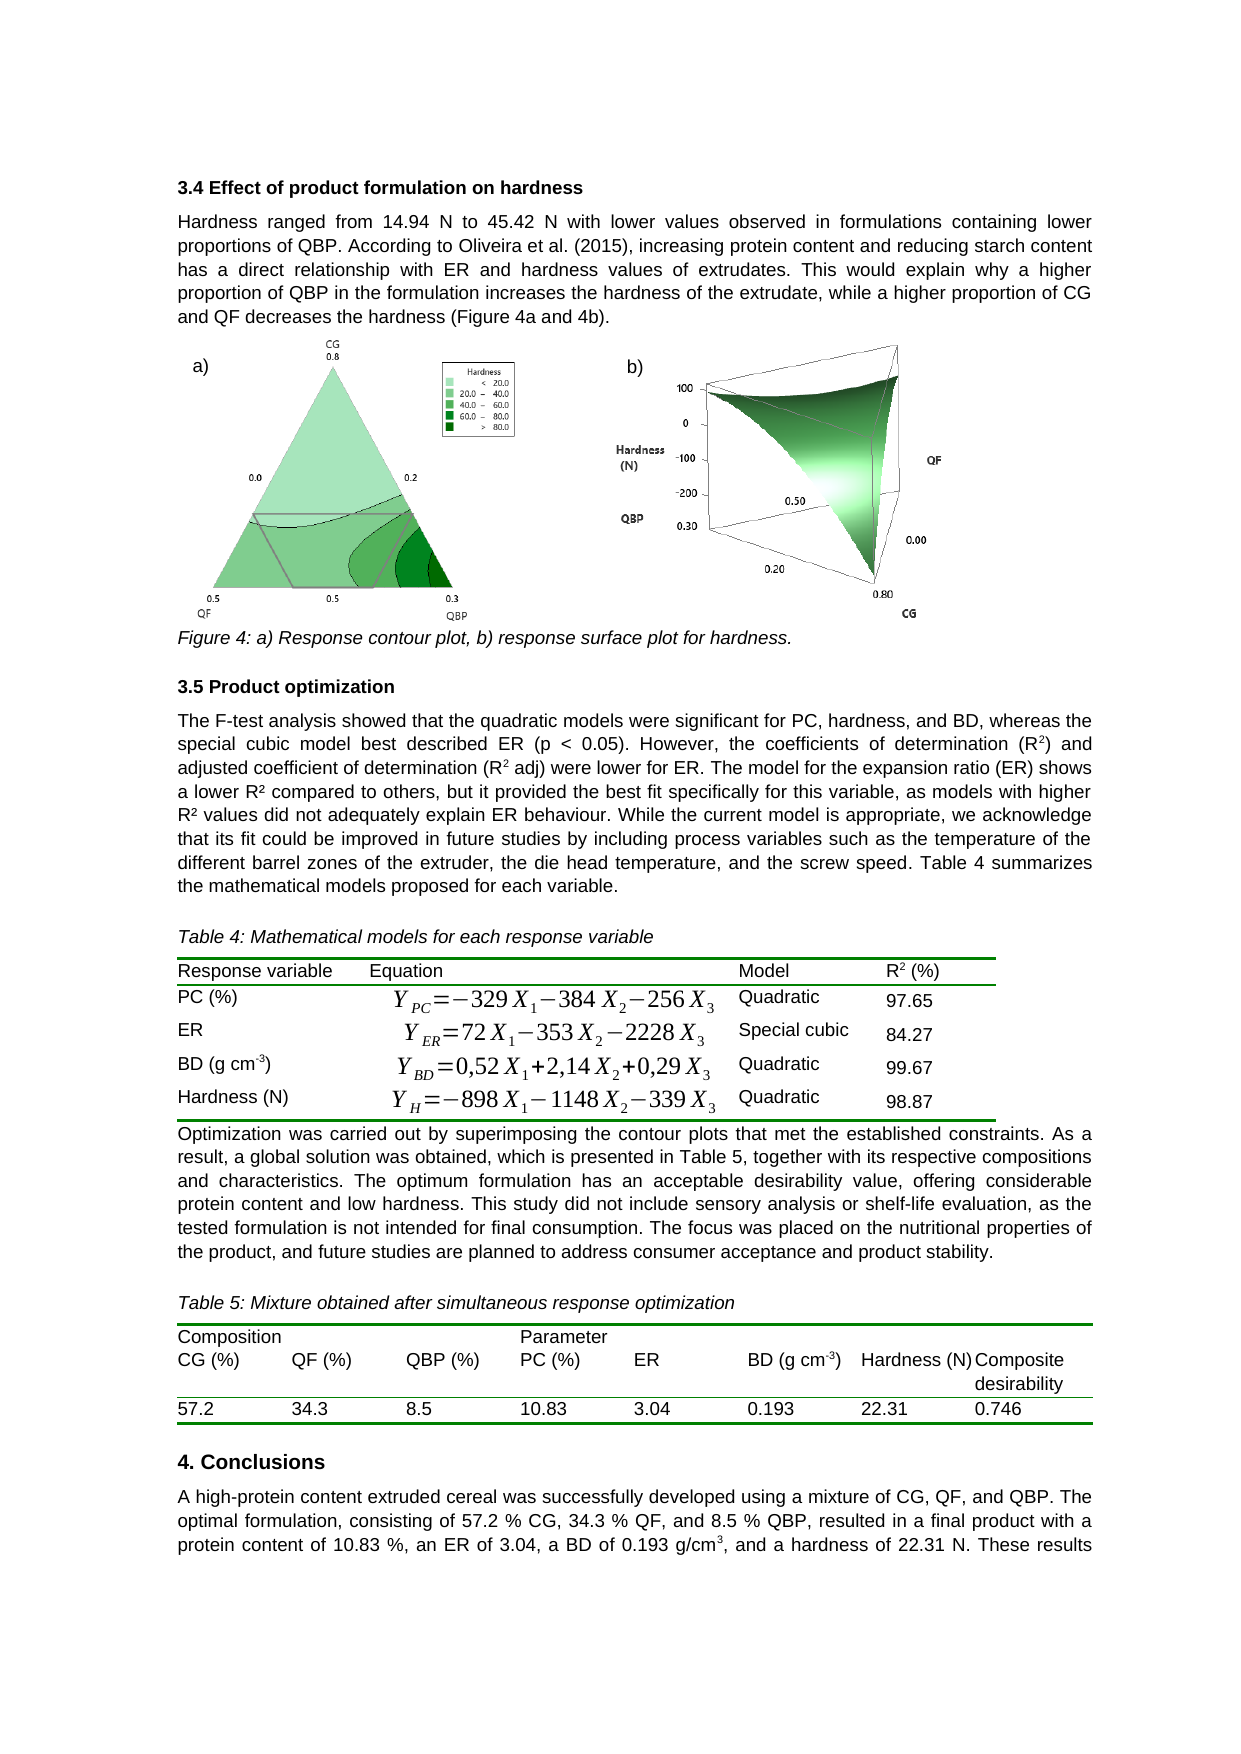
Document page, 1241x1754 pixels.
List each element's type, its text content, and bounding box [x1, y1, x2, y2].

table_header Parameter [520, 1326, 1092, 1349]
table_cell 99.67 [886, 1052, 996, 1086]
table_cell PC (%) [520, 1349, 634, 1397]
table_cell 0.746 [975, 1398, 1092, 1422]
table_cell [369, 1019, 738, 1052]
table_cell 84.27 [886, 1019, 996, 1052]
text Figure 4: a) Response contour plot, b) response surface plot for hardness. [177, 627, 1092, 648]
table_header R2 (%) [886, 960, 996, 984]
table_cell Special cubic [738, 1019, 886, 1052]
table_header Equation [369, 960, 738, 984]
table_cell BD (g cm-3) [177, 1052, 369, 1086]
table_cell Quadratic [738, 1052, 886, 1086]
table_cell [369, 986, 738, 1019]
table_cell [369, 1052, 738, 1086]
table_cell Quadratic [738, 986, 886, 1019]
subtitle Product optimization [177, 676, 1092, 697]
title Table 4: Mathematical models for each response variable [177, 924, 1092, 949]
table_cell PC (%) [177, 986, 369, 1019]
picture [177, 329, 528, 625]
table_cell Hardness (N) [177, 1086, 369, 1119]
table_cell Hardness (N) [861, 1349, 974, 1397]
table_cell CG (%) [177, 1349, 291, 1397]
table_cell 0.193 [747, 1398, 861, 1422]
table_cell 98.87 [886, 1086, 996, 1119]
table_cell 8.5 [406, 1398, 520, 1422]
subtitle Conclusions [177, 1450, 1092, 1474]
subtitle Effect of product formulation on hardness [177, 177, 1092, 199]
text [177, 1486, 1092, 1555]
table_cell 3.04 [634, 1398, 747, 1422]
text Optimization was carried out by superimposing the contour plots that met the established constraints. As a result, a global solution was obtained, which is presented in Table 5, together with its respective compositions and characteristics. The optimum formulation has an acceptable desirability value, offering considerable protein content and low hardness. This study did not include sensory analysis or shelf-life evaluation, as the tested formulation is not intended for final consumption. The focus was placed on the nutritional properties of the product, and future studies are planned to address consumer acceptance and product stability. [177, 1122, 1092, 1262]
picture [606, 329, 953, 625]
table_cell 97.65 [886, 986, 996, 1019]
table_header Response variable [177, 960, 369, 984]
table_cell ER [177, 1019, 369, 1052]
text The F-test analysis showed that the quadratic models were significant for PC, hardness, and BD, whereas the special cubic model best described ER (p < 0.05). However, the coefficients of determination (R2) and adjusted coefficient of determination (R2 adj) were lower for ER. The model for the expansion ratio (ER) shows a lower R² compared to others, but it provided the best fit specifically for this variable, as models with higher R² values did not adequately explain ER behaviour. While the current model is appropriate, we acknowledge that its fit could be improved in future studies by including process variables such as the temperature of the different barrel zones of the extruder, the die head temperature, and the screw speed. Table 4 summarizes the mathematical models proposed for each variable. [177, 709, 1092, 897]
table_cell BD (g cm-3) [747, 1349, 861, 1397]
table_cell Quadratic [738, 1086, 886, 1119]
table_header Model [738, 960, 886, 984]
title Table 5: Mixture obtained after simultaneous response optimization [177, 1289, 1092, 1314]
text Hardness ranged from 14.94 N to 45.42 N with lower values observed in formulations containing lower proportions of QBP. According to , increasing protein content and reducing starch content has a direct relationship with ER and hardness values of extrudates. This would explain why a higher proportion of QBP in the formulation increases the hardness of the extrudate, while a higher proportion of CG and QF decreases the hardness (Figure 4a and 4b). [177, 211, 1092, 327]
table_cell 34.3 [291, 1398, 406, 1422]
table_cell 10.83 [520, 1398, 634, 1422]
table_cell Composite desirability [975, 1349, 1092, 1397]
table_cell QBP (%) [406, 1349, 520, 1397]
table_cell QF (%) [291, 1349, 406, 1397]
table_cell 57.2 [177, 1398, 291, 1422]
table_cell ER [634, 1349, 747, 1397]
table_cell [369, 1086, 738, 1119]
table_cell 22.31 [861, 1398, 974, 1422]
table_header Composition [177, 1326, 520, 1349]
